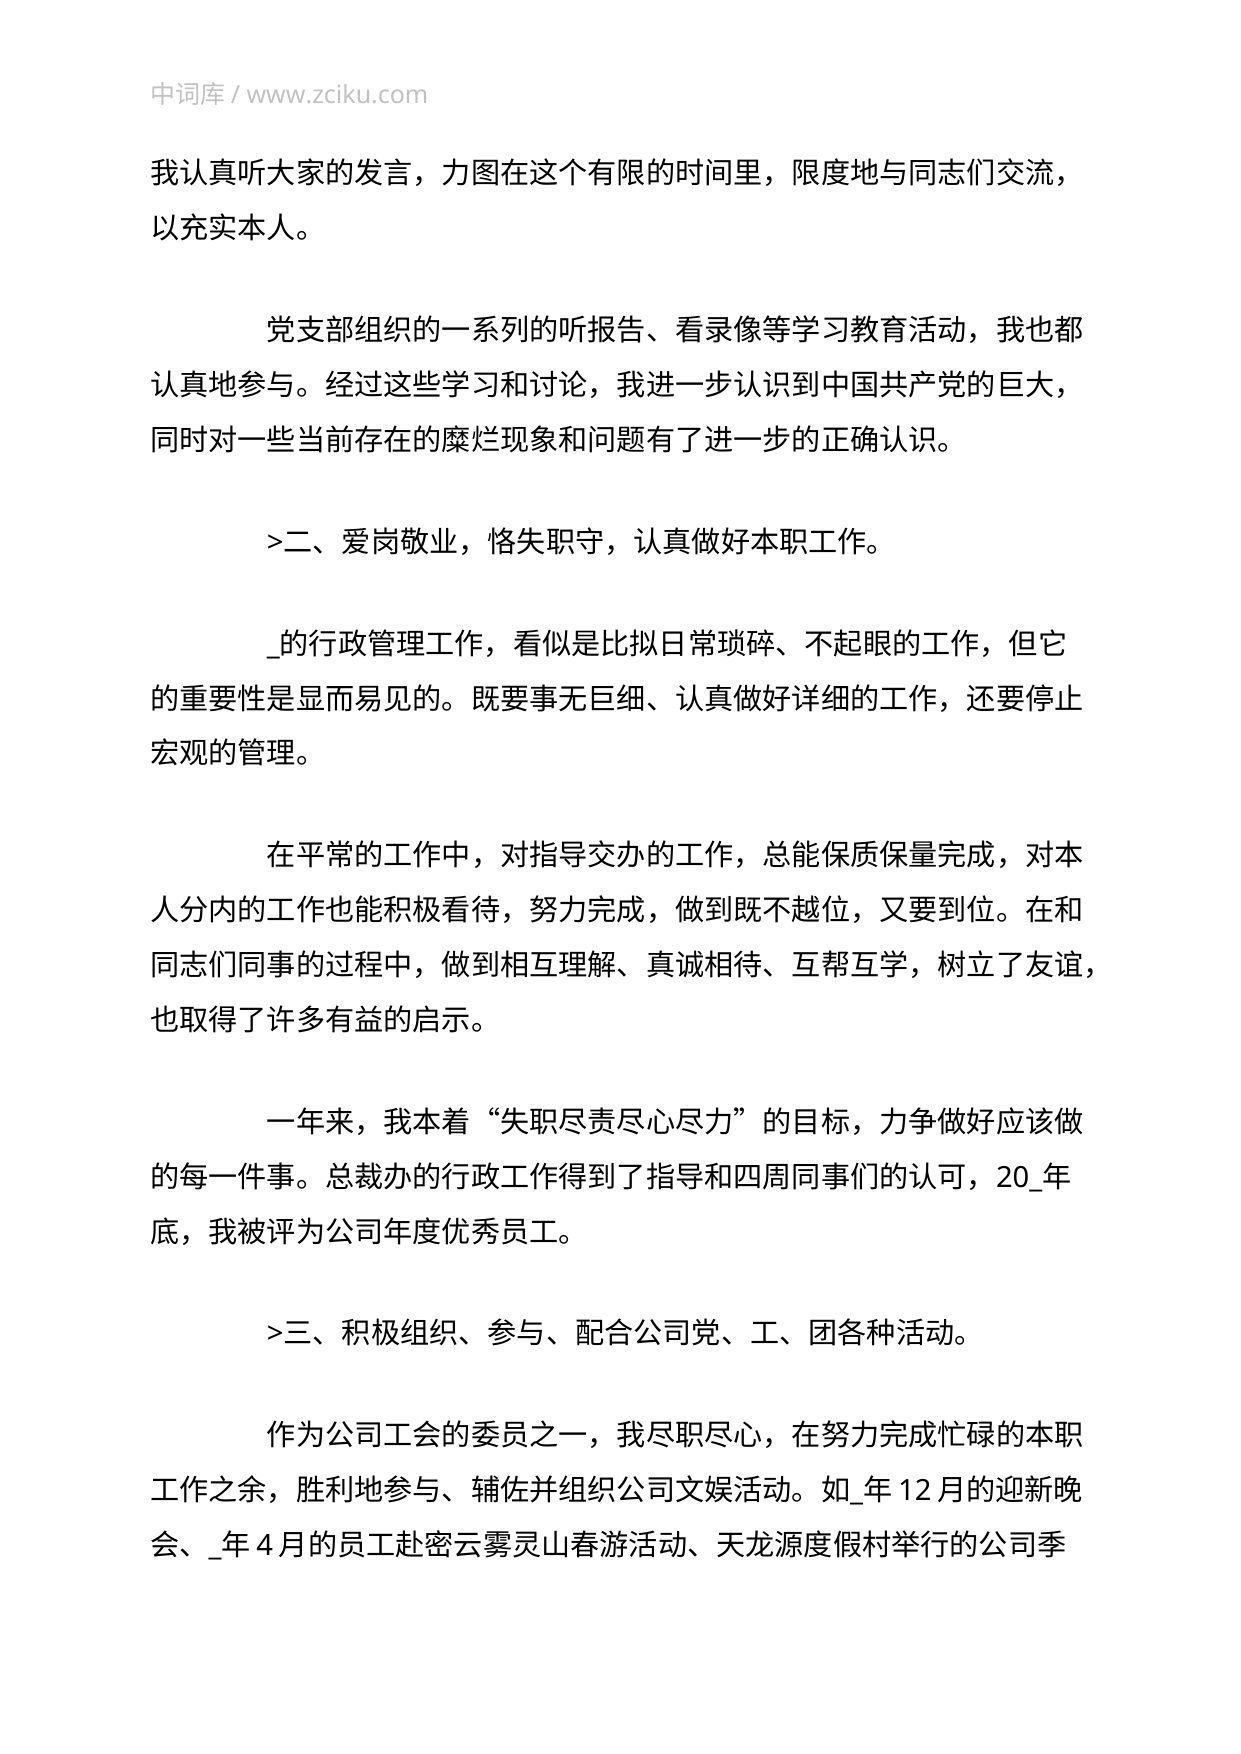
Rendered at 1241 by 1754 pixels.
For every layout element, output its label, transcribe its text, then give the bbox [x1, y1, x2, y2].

text 在平常的工作中，对指导交办的工作，总能保质保量完成，对本人分内的工作也能积极看待，努力完成，做到既不越位，又要到位。在和同志们同事的过程中，做到相互理解、真诚相待、互帮互学，树立了友谊，也取得了许多有益的启示。 [150, 832, 1090, 1039]
text >三、积极组织、参与、配合公司党、工、团各种活动。 [150, 1310, 1090, 1352]
text _的行政管理工作，看似是比拟日常琐碎、不起眼的工作，但它的重要性是显而易见的。既要事无巨细、认真做好详细的工作，还要停止宏观的管理。 [150, 620, 1090, 772]
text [150, 1412, 1090, 1564]
text 党支部组织的一系列的听报告、看录像等学习教育活动，我也都认真地参与。经过这些学习和讨论，我进一步认识到中国共产党的巨大，同时对一些当前存在的糜烂现象和问题有了进一步的正确认识。 [150, 307, 1090, 459]
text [150, 150, 1090, 247]
text >二、爱岗敬业，恪失职守，认真做好本职工作。 [150, 518, 1090, 561]
text 一年来，我本着“失职尽责尽心尽力”的目标，力争做好应该做的每一件事。总裁办的行政工作得到了指导和四周同事们的认可，20_年底，我被评为公司年度优秀员工。 [150, 1098, 1090, 1251]
